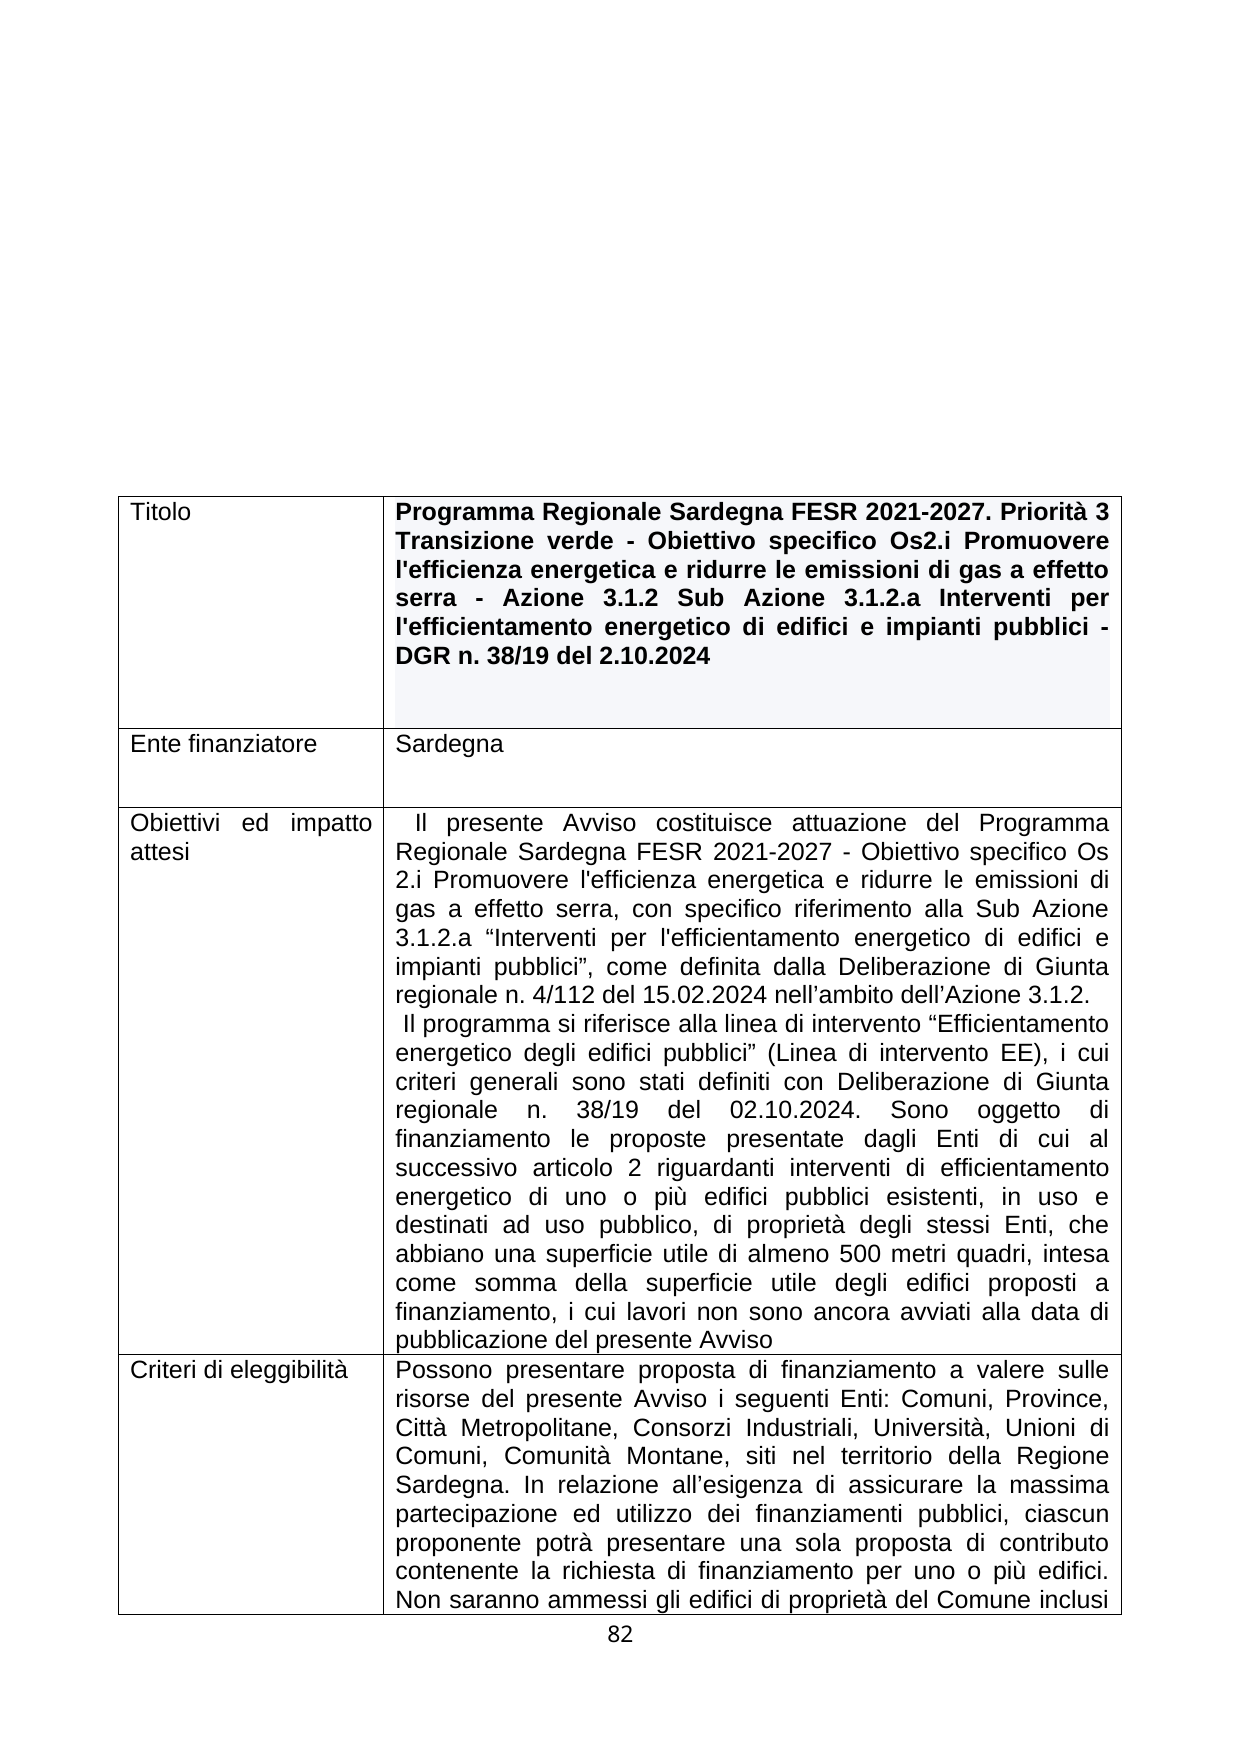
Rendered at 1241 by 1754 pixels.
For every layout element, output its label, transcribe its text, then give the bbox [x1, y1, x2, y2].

table_cell Sardegna [384, 729, 1121, 807]
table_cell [384, 1355, 1121, 1614]
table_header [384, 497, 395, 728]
table_cell Obiettivi ed impatto attesi [119, 808, 383, 1354]
table_cell Il presente Avviso costituisce attuazione del Programma Regionale Sardegna FESR 2021-2027 - Obiettivo specifico Os 2.i Promuovere l'efficienza energetica e ridurre le emissioni di gas a effetto serra, con specifico riferimento alla Sub Azione 3.1.2.a “Interventi per l'efficientamento energetico di edifici e impianti pubblici”, come definita dalla Deliberazione di Giunta regionale n. 4/112 del 15.02.2024 nell’ambito dell’Azione 3.1.2. Il programma si riferisce alla linea di intervento “Efficientamento energetico degli edifici pubblici” (Linea di intervento EE), i cui criteri generali sono stati definiti con Deliberazione di Giunta regionale n. 38/19 del 02.10.2024. Sono oggetto di finanziamento le proposte presentate dagli Enti di cui al successivo articolo 2 riguardanti interventi di efficientamento energetico di uno o più edifici pubblici esistenti, in uso e destinati ad uso pubblico, di proprietà degli stessi Enti, che abbiano una superficie utile di almeno 500 metri quadri, intesa come somma della superficie utile degli edifici proposti a finanziamento, i cui lavori non sono ancora avviati alla data di pubblicazione del presente Avviso [384, 808, 1121, 1354]
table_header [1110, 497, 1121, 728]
table_cell Ente finanziatore [119, 729, 383, 807]
table_header Titolo [119, 497, 383, 728]
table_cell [119, 1355, 383, 1614]
